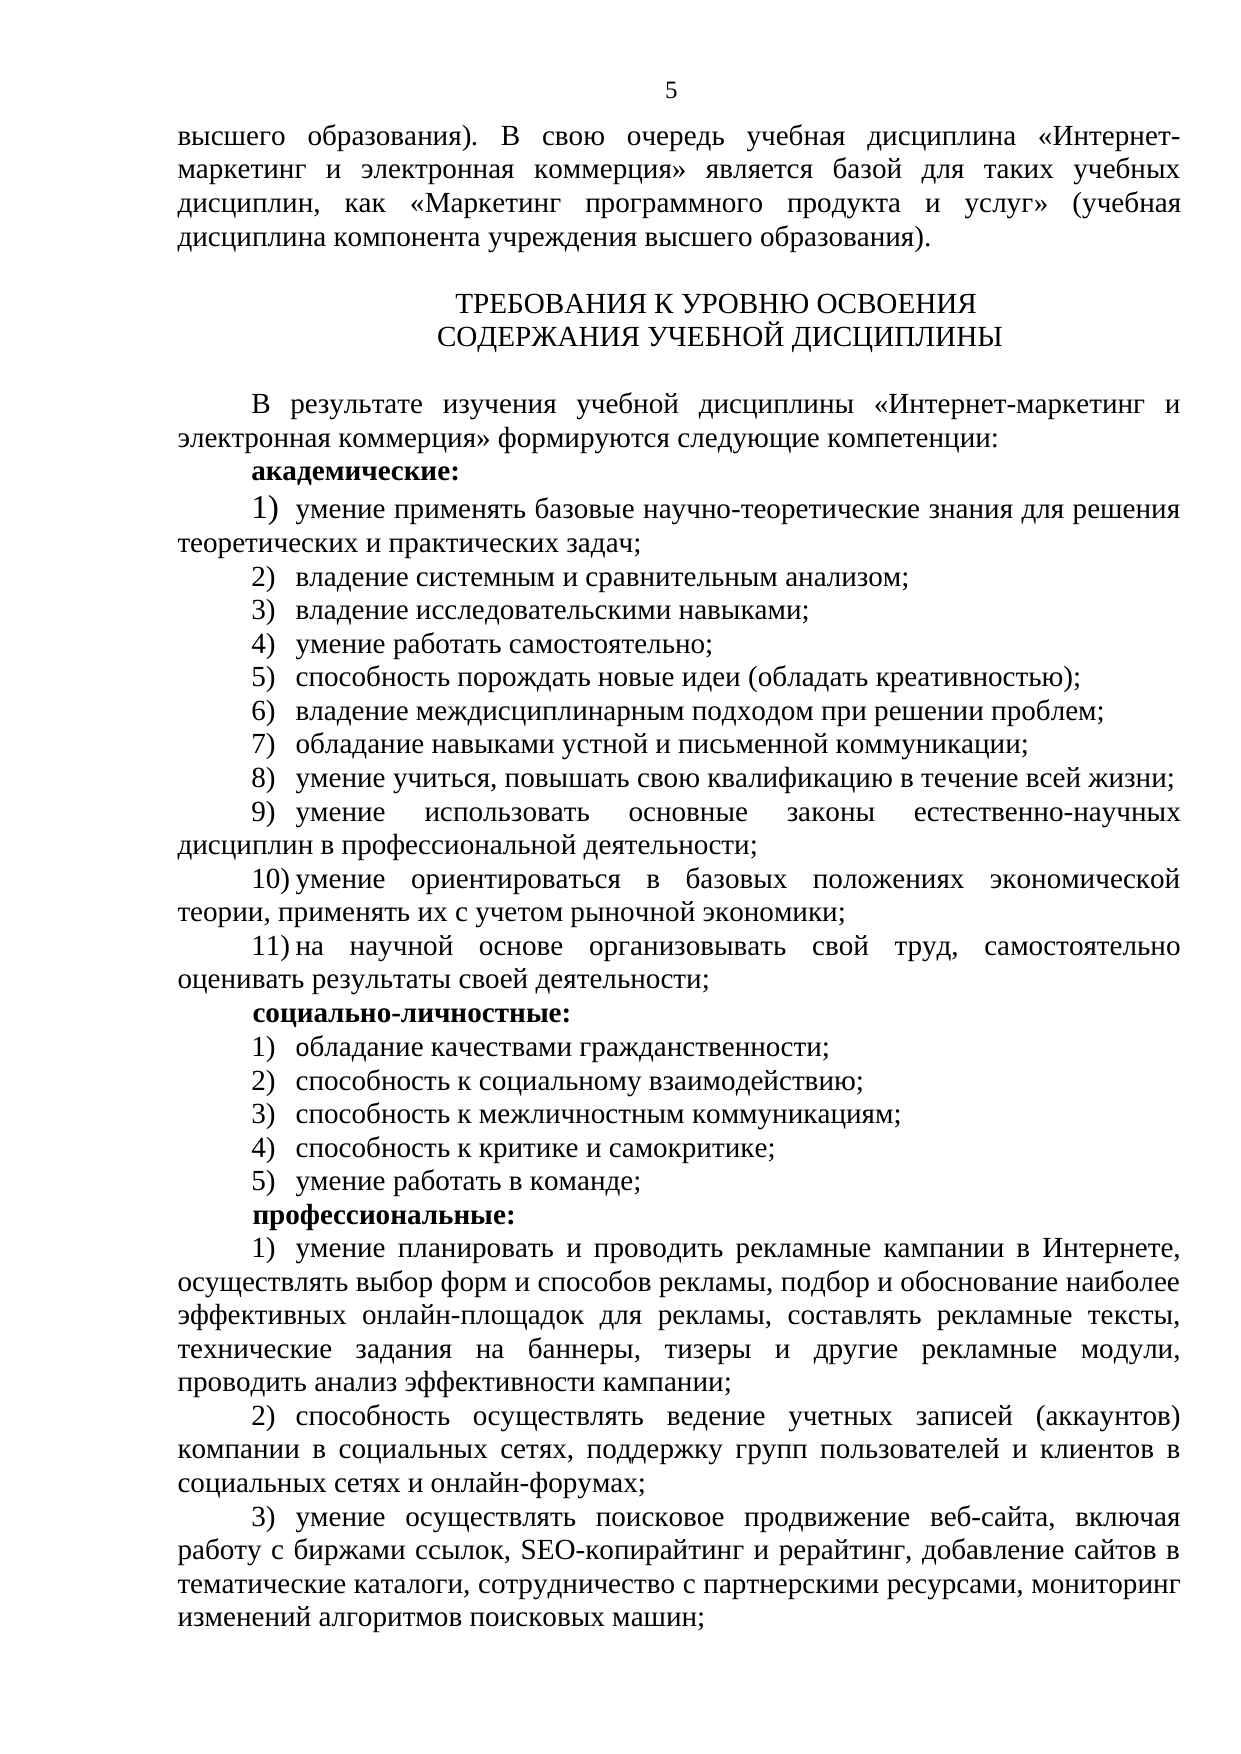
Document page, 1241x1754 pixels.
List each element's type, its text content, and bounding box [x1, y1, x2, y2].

text профессиональные: [177, 1197, 1181, 1230]
list способность к социальному взаимодействию; [177, 1063, 1181, 1096]
list умение работать самостоятельно; [177, 626, 1181, 659]
list на научной основе организовывать свой труд, самостоятельно оценивать результаты своей деятельности; [177, 928, 1181, 995]
list обладание навыками устной и письменной коммуникации; [177, 727, 1181, 760]
list умение осуществлять поисковое продвижение веб-сайта, включая работу с биржами ссылок, SEO-копирайтинг и рерайтинг, добавление сайтов в тематические каталоги, сотрудничество с партнерскими ресурсами, мониторинг изменений алгоритмов поисковых машин; [177, 1499, 1181, 1633]
list способность к критике и самокритике; [177, 1130, 1181, 1163]
list умение планировать и проводить рекламные кампании в Интернете, осуществлять выбор форм и способов рекламы, подбор и обоснование наиболее эффективных онлайн-площадок для рекламы, составлять рекламные тексты, технические задания на баннеры, тизеры и другие рекламные модули, проводить анализ эффективности кампании; [177, 1230, 1181, 1398]
list способность порождать новые идеи (обладать креативностью); [177, 659, 1181, 693]
list умение использовать основные законы естественно-научных дисциплин в профессиональной деятельности; [177, 794, 1181, 861]
text социально-личностные: [177, 995, 1181, 1029]
list владение междисциплинарным подходом при решении проблем; [177, 693, 1181, 727]
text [177, 118, 1181, 252]
list способность осуществлять ведение учетных записей (аккаунтов) компании в социальных сетях, поддержку групп пользователей и клиентов в социальных сетях и онлайн-форумах; [177, 1398, 1181, 1499]
text СОДЕРЖАНИЯ УЧЕБНОЙ ДИСЦИПЛИНЫ [177, 319, 1181, 353]
list владение системным и сравнительным анализом; [177, 559, 1181, 592]
list умение учиться, повышать свою квалификацию в течение всей жизни; [177, 760, 1181, 794]
list умение применять базовые научно-теоретические знания для решения теоретических и практических задач; [177, 487, 1181, 559]
text академические: [177, 453, 1181, 487]
text ТРЕБОВАНИЯ К УРОВНЮ ОСВОЕНИЯ [177, 286, 1181, 319]
list обладание качествами гражданственности; [177, 1030, 1181, 1063]
list владение исследовательскими навыками; [177, 592, 1181, 626]
list умение ориентироваться в базовых положениях экономической теории, применять их с учетом рыночной экономики; [177, 861, 1181, 928]
list умение работать в команде; [177, 1163, 1181, 1197]
list способность к межличностным коммуникациям; [177, 1096, 1181, 1130]
text В результате изучения учебной дисциплины «Интернет-маркетинг и электронная коммерция» формируются следующие компетенции: [177, 386, 1181, 453]
